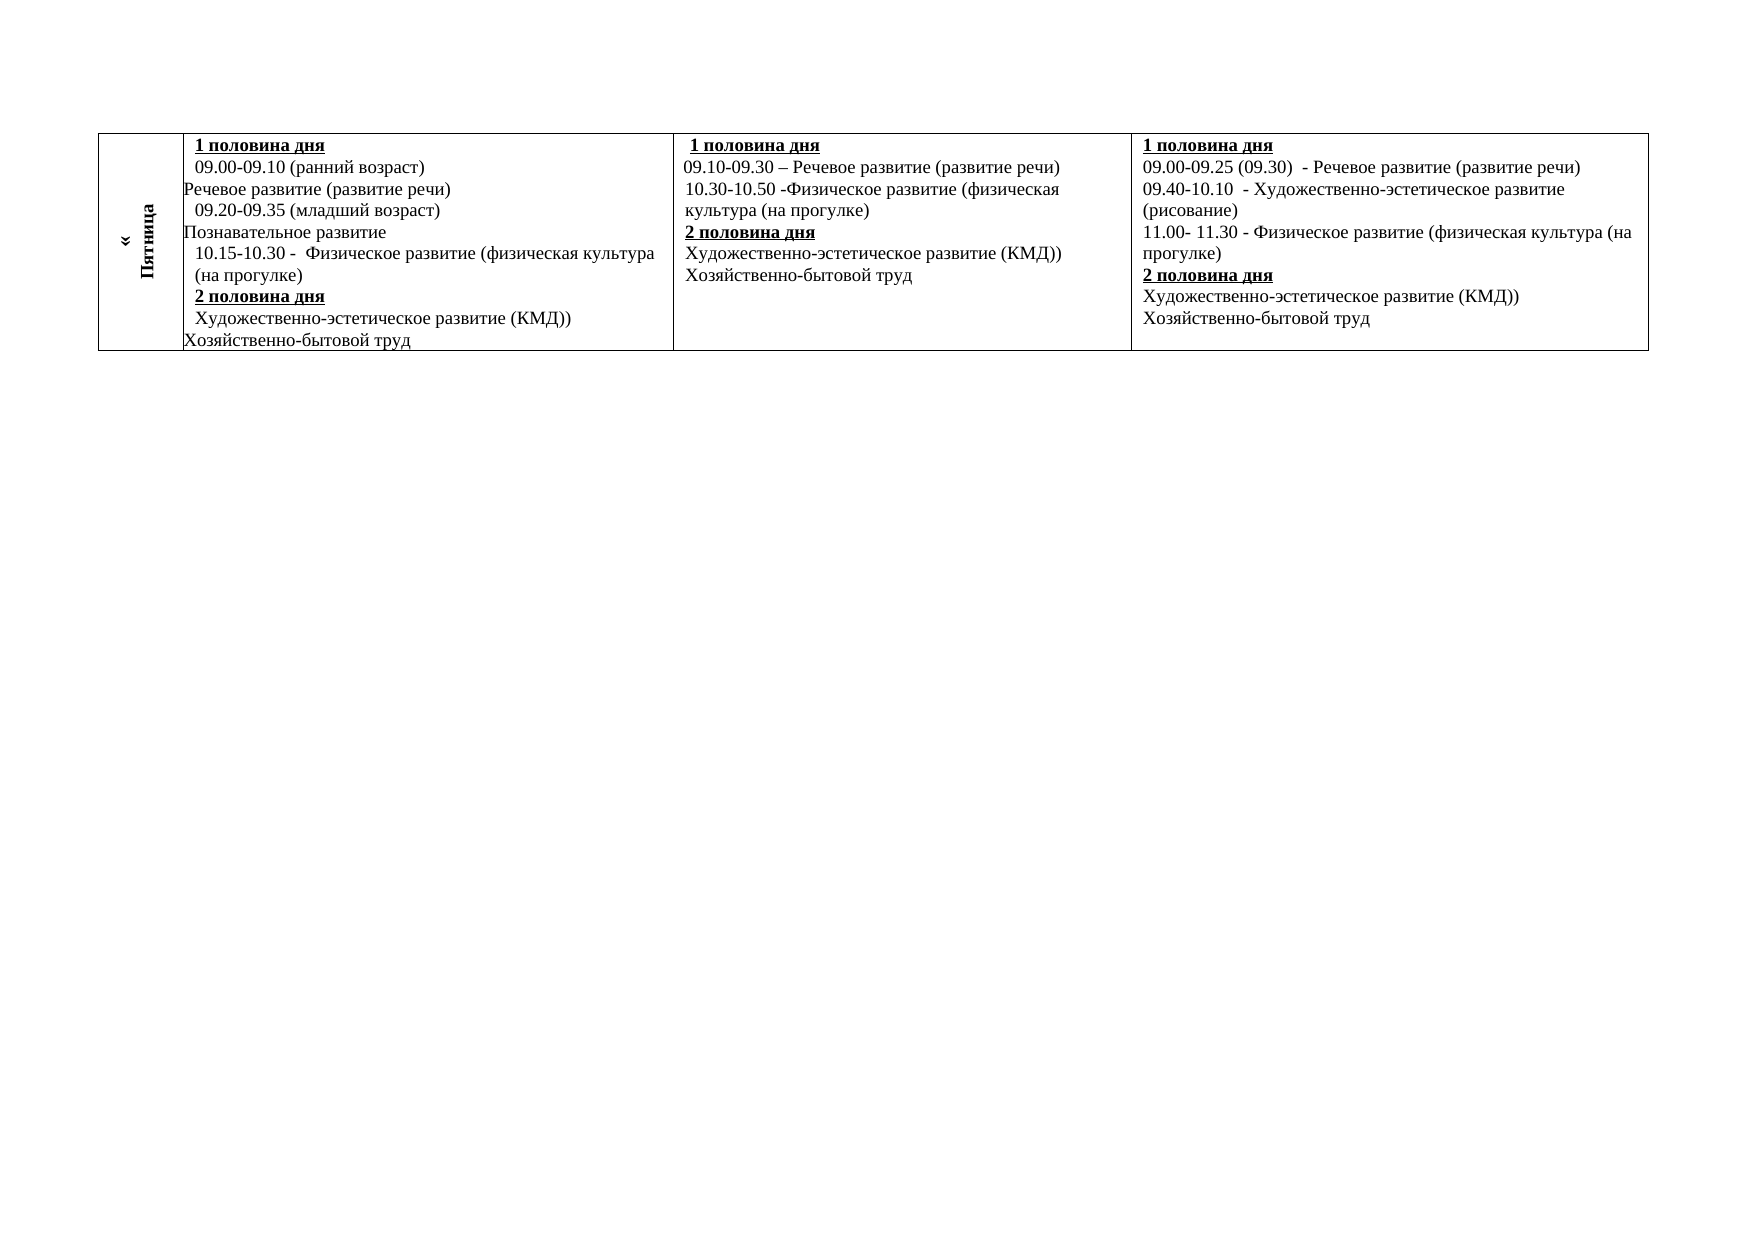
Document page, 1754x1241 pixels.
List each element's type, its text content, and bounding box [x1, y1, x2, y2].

table_header 1 половина дня 09.00-09.25 (09.30) - Речевое развитие (развитие речи) 09.40-10.10 - Художественно-эстетическое развитие (рисование) 11.00- 11.30 - Физическое развитие (физическая культура (на прогулке) 2 половина дня Художественно-эстетическое развитие (КМД)) Хозяйственно-бытовой труд [1132, 134, 1648, 350]
table_header « Пятница [99, 134, 183, 350]
table_header 1 половина дня 09.10-09.30 – Речевое развитие (развитие речи) 10.30-10.50 -Физическое развитие (физическая культура (на прогулке) 2 половина дня Художественно-эстетическое развитие (КМД)) Хозяйственно-бытовой труд [674, 134, 1131, 350]
table_header 1 половина дня 09.00-09.10 (ранний возраст) Речевое развитие (развитие речи) 09.20-09.35 (младший возраст) Познавательное развитие 10.15-10.30 - Физическое развитие (физическая культура (на прогулке) 2 половина дня Художественно-эстетическое развитие (КМД)) Хозяйственно-бытовой труд [184, 134, 673, 350]
